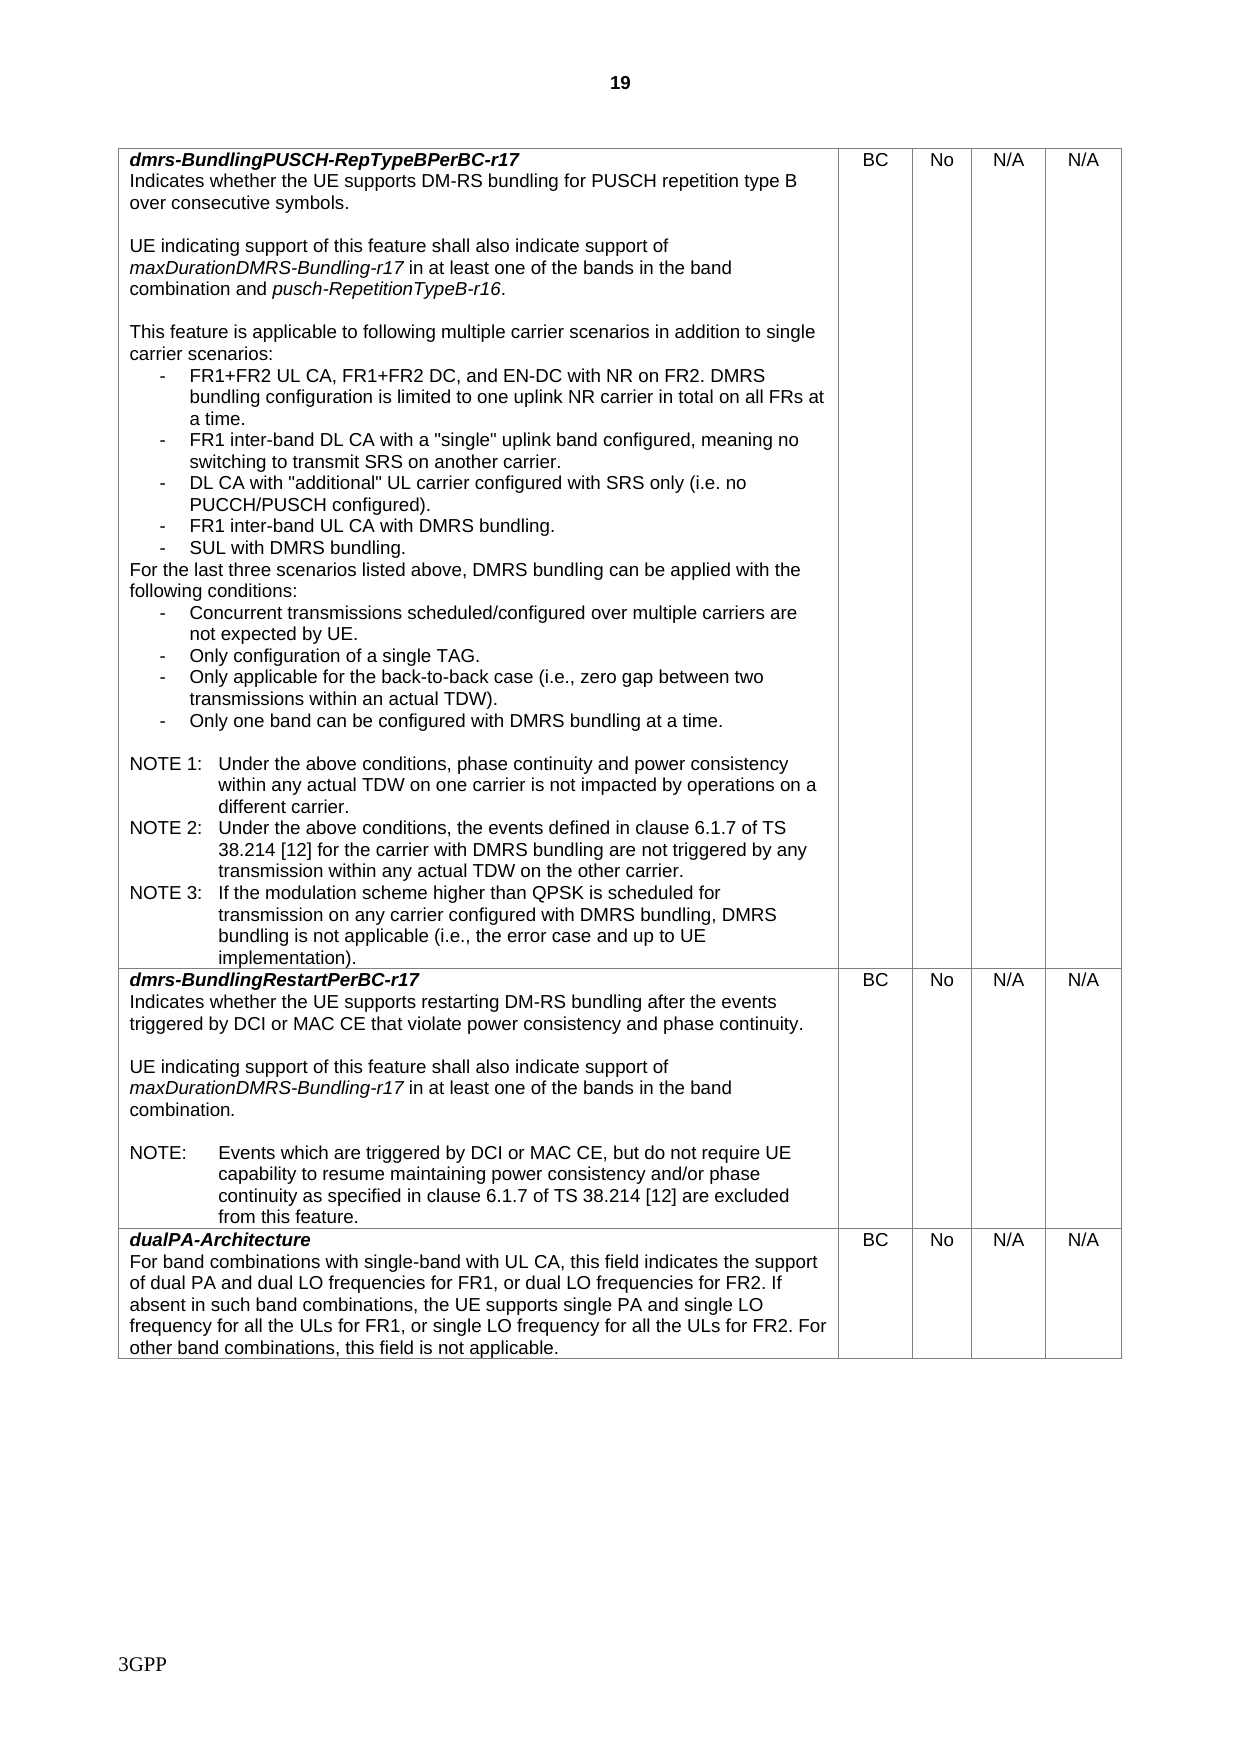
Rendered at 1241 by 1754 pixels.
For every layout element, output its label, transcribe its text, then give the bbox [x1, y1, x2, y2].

table_cell N/A [1046, 969, 1121, 1228]
table_cell BC [839, 1229, 912, 1358]
table_cell No [913, 149, 971, 968]
table_cell dualPA-Architecture For band combinations with single-band with UL CA, this field indicates the support of dual PA and dual LO frequencies for FR1, or dual LO frequencies for FR2. If absent in such band combinations, the UE supports single PA and single LO frequency for all the ULs for FR1, or single LO frequency for all the ULs for FR2. For other band combinations, this field is not applicable. [119, 1229, 838, 1358]
table_cell BC [839, 969, 912, 1228]
table_cell N/A [972, 1229, 1045, 1358]
table_cell BC [839, 149, 912, 968]
table_cell No [913, 969, 971, 1228]
table_cell dmrs-BundlingPUSCH-RepTypeBPerBC-r17 Indicates whether the UE supports DM-RS bundling for PUSCH repetition type B over consecutive symbols. UE indicating support of this feature shall also indicate support of maxDurationDMRS-Bundling-r17 in at least one of the bands in the band combination and pusch-RepetitionTypeB-r16. This feature is applicable to following multiple carrier scenarios in addition to single carrier scenarios: - FR1+FR2 UL CA, FR1+FR2 DC, and EN-DC with NR on FR2. DMRS bundling configuration is limited to one uplink NR carrier in total on all FRs at a time. - FR1 inter-band DL CA with a "single" uplink band configured, meaning no switching to transmit SRS on another carrier. - DL CA with "additional" UL carrier configured with SRS only (i.e. no PUCCH/PUSCH configured). - FR1 inter-band UL CA with DMRS bundling. - SUL with DMRS bundling. For the last three scenarios listed above, DMRS bundling can be applied with the following conditions: - Concurrent transmissions scheduled/configured over multiple carriers are not expected by UE. - Only configuration of a single TAG. - Only applicable for the back-to-back case (i.e., zero gap between two transmissions within an actual TDW). - Only one band can be configured with DMRS bundling at a time. NOTE 1: Under the above conditions, phase continuity and power consistency within any actual TDW on one carrier is not impacted by operations on a different carrier. NOTE 2: Under the above conditions, the events defined in clause 6.1.7 of TS 38.214 [12] for the carrier with DMRS bundling are not triggered by any transmission within any actual TDW on the other carrier. NOTE 3: If the modulation scheme higher than QPSK is scheduled for transmission on any carrier configured with DMRS bundling, DMRS bundling is not applicable (i.e., the error case and up to UE implementation). [119, 149, 838, 968]
table_cell N/A [1046, 149, 1121, 968]
table_cell N/A [972, 969, 1045, 1228]
table_cell N/A [972, 149, 1045, 968]
table_cell dmrs-BundlingRestartPerBC-r17 Indicates whether the UE supports restarting DM-RS bundling after the events triggered by DCI or MAC CE that violate power consistency and phase continuity. UE indicating support of this feature shall also indicate support of maxDurationDMRS-Bundling-r17 in at least one of the bands in the band combination. NOTE: Events which are triggered by DCI or MAC CE, but do not require UE capability to resume maintaining power consistency and/or phase continuity as specified in clause 6.1.7 of TS 38.214 [12] are excluded from this feature. [119, 969, 838, 1228]
table_cell N/A [1046, 1229, 1121, 1358]
table_cell No [913, 1229, 971, 1358]
